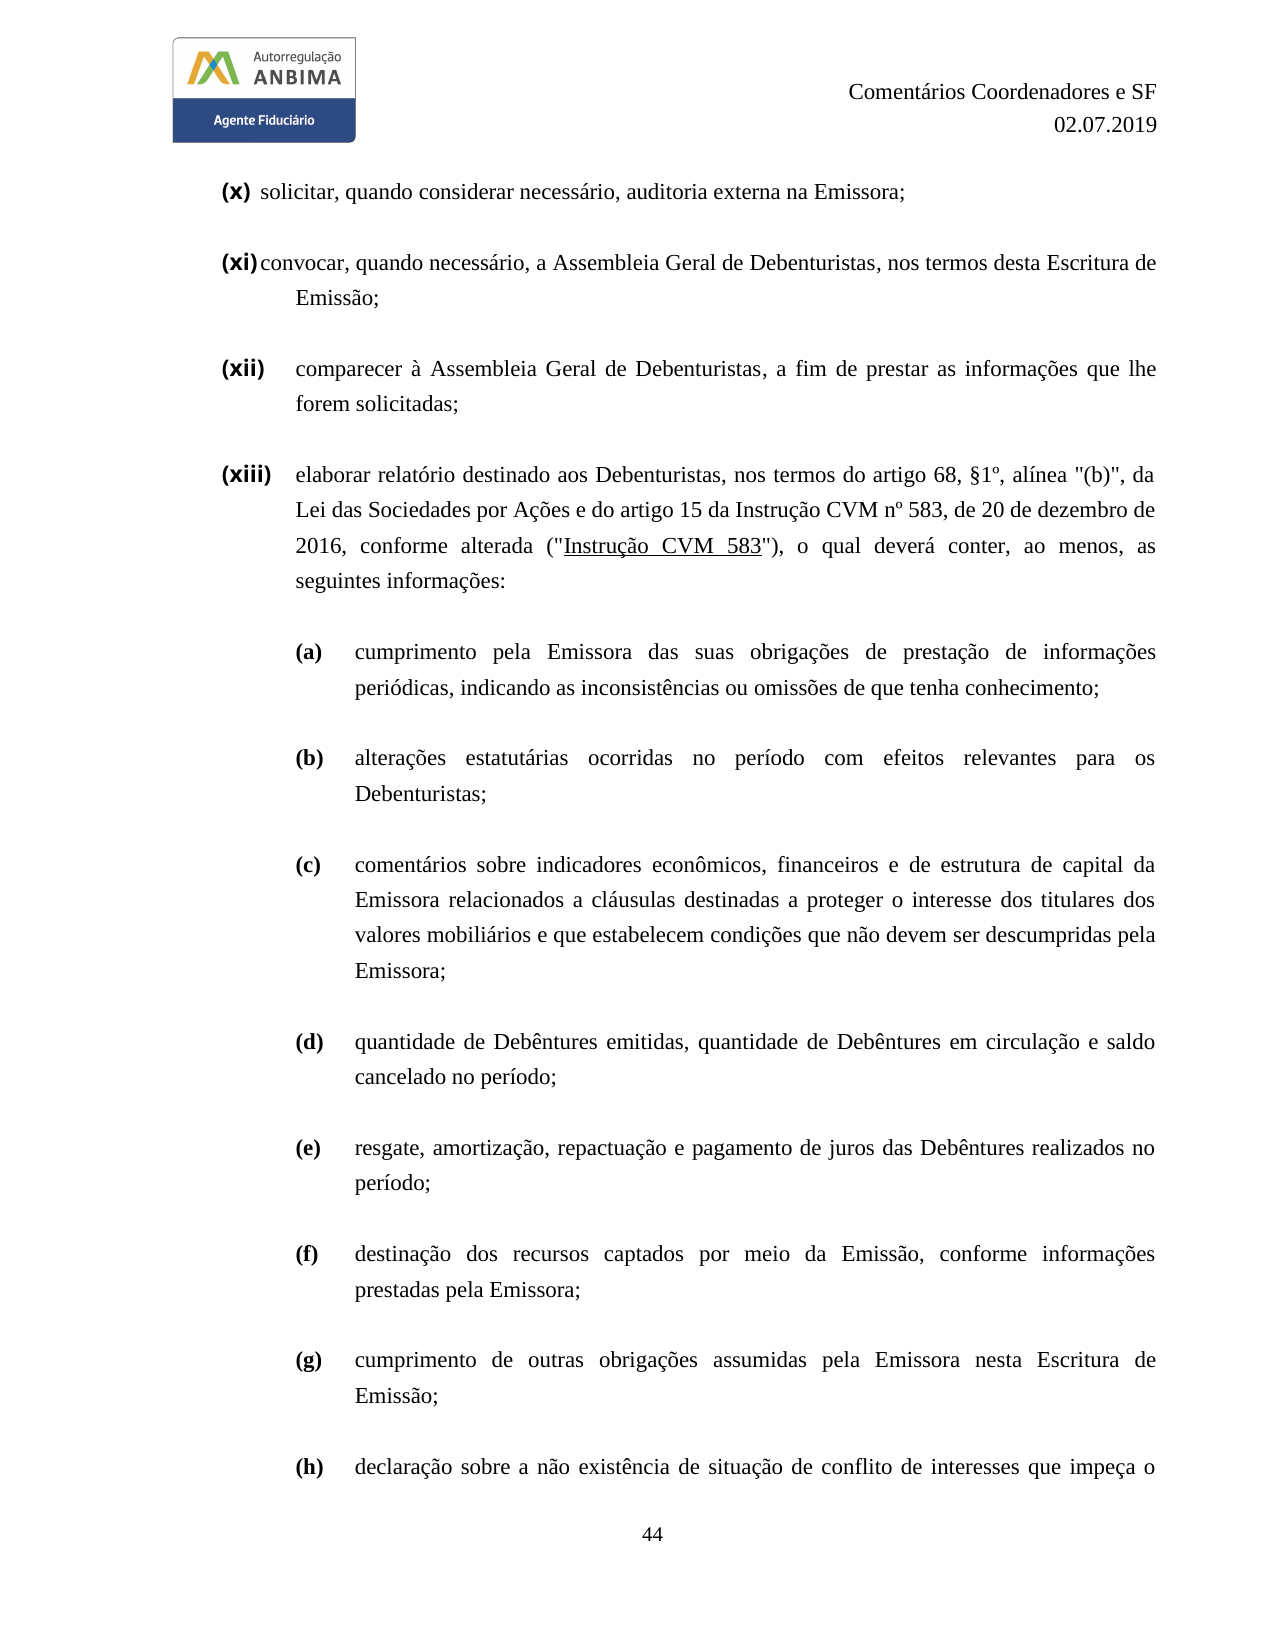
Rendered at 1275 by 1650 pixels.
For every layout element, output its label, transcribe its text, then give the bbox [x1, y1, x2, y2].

list destinação dos recursos captados por meio da Emissão, conforme informações prestadas pela Emissora; [295, 1233, 1157, 1304]
list elaborar relatório destinado aos Debenturistas, nos termos do artigo 68, §1º, alínea "(b)", da Lei das Sociedades por Ações e do artigo 15 da Instrução CVM nº 583, de 20 de dezembro de 2016, conforme alterada ("Instrução CVM 583"), o qual deverá conter, ao menos, as seguintes informações: [222, 454, 1157, 596]
list cumprimento de outras obrigações assumidas pela Emissora nesta Escritura de Emissão; [295, 1339, 1157, 1410]
list alterações estatutárias ocorridas no período com efeitos relevantes para os Debenturistas; [295, 737, 1157, 808]
list solicitar, quando considerar necessário, auditoria externa na Emissora; [222, 171, 1157, 206]
list comentários sobre indicadores econômicos, financeiros e de estrutura de capital da Emissora relacionados a cláusulas destinadas a proteger o interesse dos titulares dos valores mobiliários e que estabelecem condições que não devem ser descumpridas pela Emissora; [295, 844, 1157, 985]
list cumprimento pela Emissora das suas obrigações de prestação de informações periódicas, indicando as inconsistências ou omissões de que tenha conhecimento; [295, 631, 1157, 702]
list comparecer à Assembleia Geral de Debenturistas, a fim de prestar as informações que lhe forem solicitadas; [222, 348, 1157, 419]
list convocar, quando necessário, a Assembleia Geral de Debenturistas, nos termos desta Escritura de Emissão; [222, 242, 1157, 312]
list declaração sobre a não existência de situação de conflito de interesses que impeça o Agente Fiduciário a continuar a exercer a função; e [295, 1446, 1157, 1481]
picture [172, 37, 356, 143]
list resgate, amortização, repactuação e pagamento de juros das Debêntures realizados no período; [295, 1127, 1157, 1198]
list quantidade de Debêntures emitidas, quantidade de Debêntures em circulação e saldo cancelado no período; [295, 1021, 1157, 1092]
